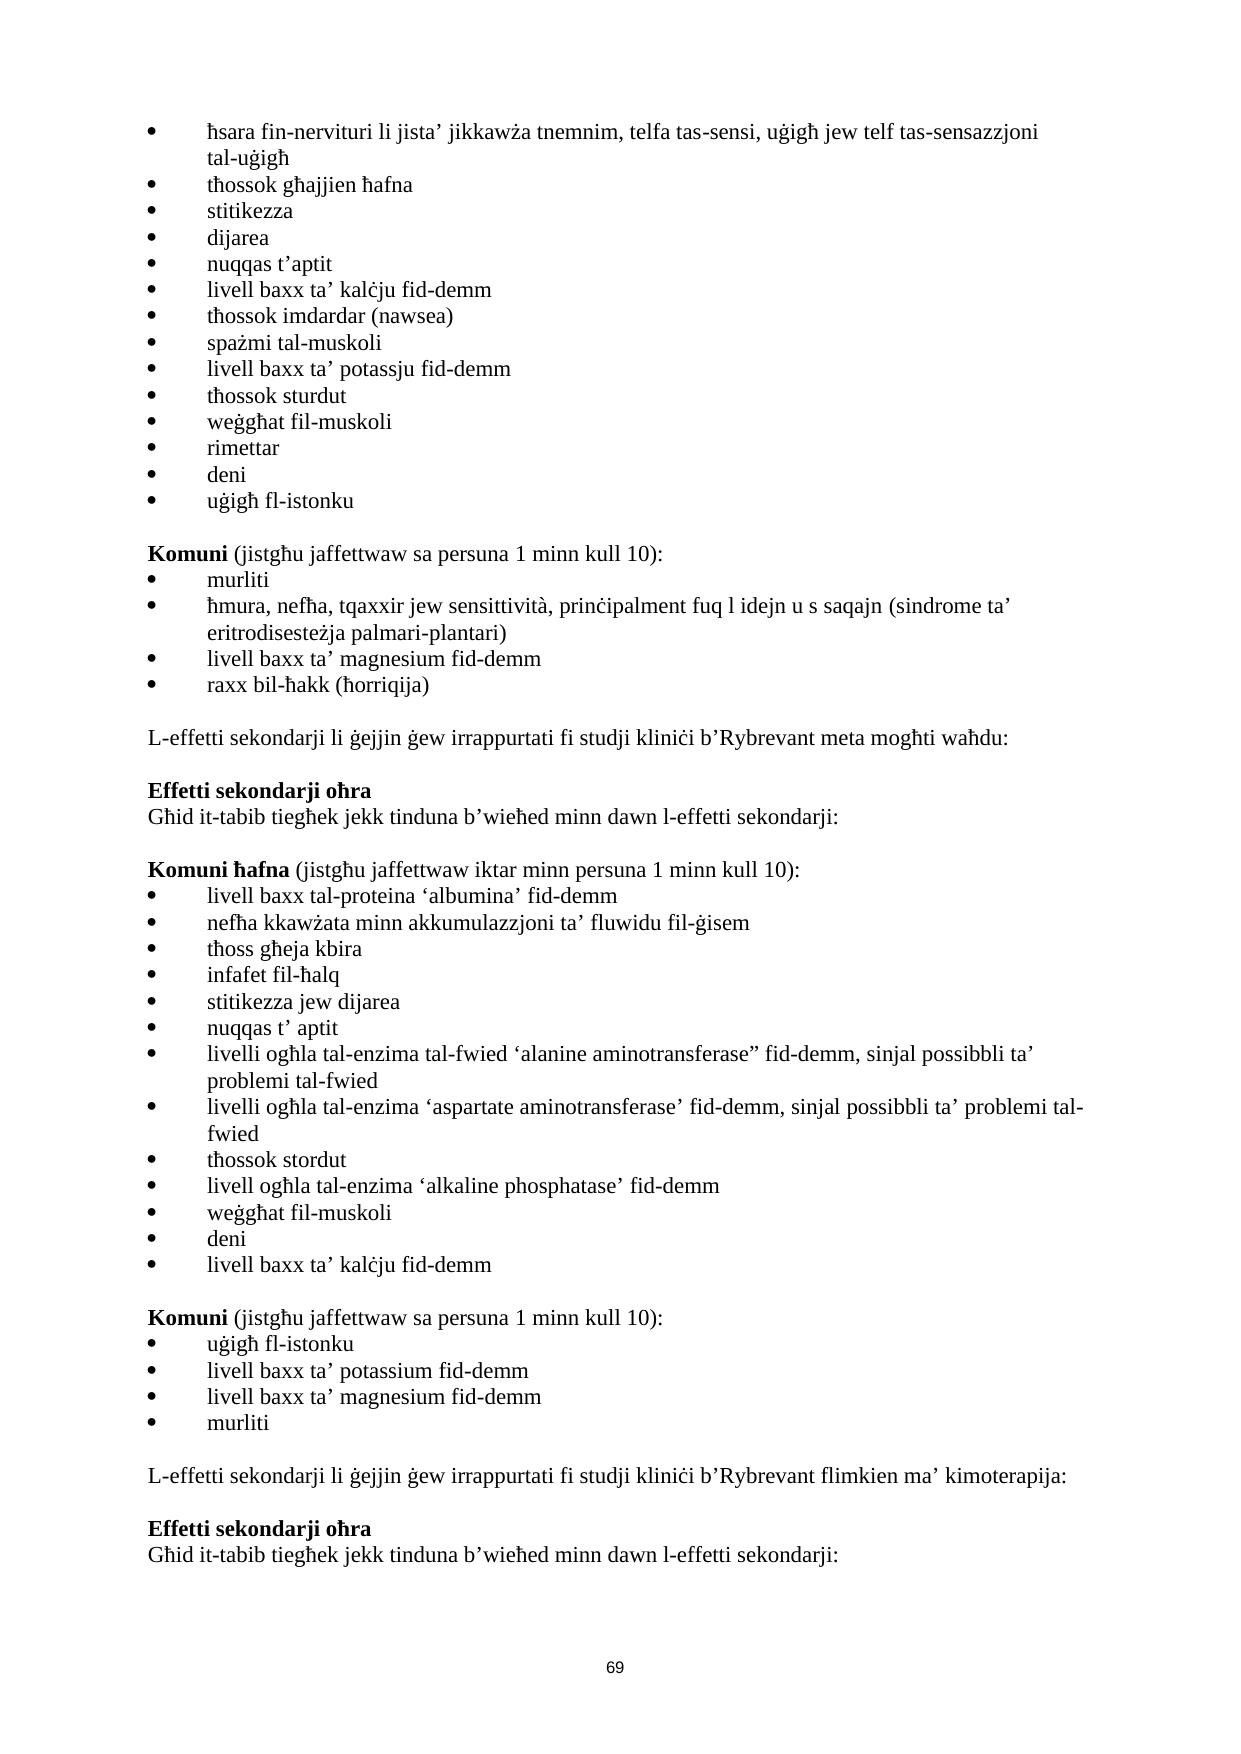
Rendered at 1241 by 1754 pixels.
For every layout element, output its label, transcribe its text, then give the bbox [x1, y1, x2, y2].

list stitikezza jew dijarea [148, 988, 1092, 1014]
list uġigħ fl-istonku [148, 1330, 1092, 1357]
list deni [148, 461, 1092, 487]
list deni [148, 1225, 1092, 1251]
list uġigħ fl-istonku [148, 487, 1092, 513]
list tħossok sturdut [148, 382, 1092, 408]
text Komuni (jistgħu jaffettwaw sa persuna 1 minn kull 10): [148, 540, 1092, 566]
list murliti [148, 1409, 1092, 1436]
list nuqqas t’aptit [148, 250, 1092, 276]
list livell ogħla tal-enzima ‘alkaline phosphatase’ fid-demm [148, 1172, 1092, 1199]
list infafet fil-ħalq [148, 961, 1092, 988]
list livelli ogħla tal-enzima tal-fwied ‘alanine aminotransferase” fid-demm, sinjal possibbli ta’ problemi tal-fwied [148, 1041, 1092, 1093]
list weġgħat fil-muskoli [148, 408, 1092, 434]
list livelli ogħla tal-enzima ‘aspartate aminotransferase’ fid-demm, sinjal possibbli ta’ problemi tal-fwied [148, 1093, 1092, 1146]
list livell baxx ta’ potassju fid-demm [148, 355, 1092, 382]
list livell baxx ta’ magnesium fid-demm [148, 645, 1092, 672]
list livell baxx tal-proteina ‘albumina’ fid-demm [148, 882, 1092, 909]
text L-effetti sekondarji li ġejjin ġew irrappurtati fi studji kliniċi b’Rybrevant flimkien ma’ kimoterapija: [148, 1462, 1092, 1488]
text Komuni ħafna (jistgħu jaffettwaw iktar minn persuna 1 minn kull 10): [148, 856, 1092, 882]
list nuqqas t’ aptit [148, 1014, 1092, 1041]
list tħoss għeja kbira [148, 935, 1092, 961]
list tħossok stordut [148, 1146, 1092, 1172]
list tħossok għajjien ħafna [148, 171, 1092, 197]
text Effetti sekondarji oħra [148, 777, 1092, 803]
text L-effetti sekondarji li ġejjin ġew irrappurtati fi studji kliniċi b’Rybrevant meta mogħti waħdu: [148, 724, 1092, 751]
list livell baxx ta’ potassium fid-demm [148, 1357, 1092, 1383]
list rimettar [148, 434, 1092, 461]
list livell baxx ta’ kalċju fid-demm [148, 1251, 1092, 1278]
text Għid it-tabib tiegħek jekk tinduna b’wieħed minn dawn l-effetti sekondarji: [148, 1541, 1092, 1568]
list nefħa kkawżata minn akkumulazzjoni ta’ fluwidu fil-ġisem [148, 909, 1092, 935]
list raxx bil-ħakk (ħorriqija) [148, 672, 1092, 698]
list weġgħat fil-muskoli [148, 1199, 1092, 1225]
text Għid it-tabib tiegħek jekk tinduna b’wieħed minn dawn l-effetti sekondarji: [148, 803, 1092, 830]
list tħossok imdardar (nawsea) [148, 303, 1092, 329]
list spażmi tal-muskoli [148, 329, 1092, 355]
list murliti [148, 566, 1092, 592]
list ħsara fin-nervituri li jista’ jikkawża tnemnim, telfa tas-sensi, uġigħ jew telf tas-sensazzjoni tal-uġigħ [148, 118, 1092, 171]
list stitikezza [148, 197, 1092, 223]
list livell baxx ta’ magnesium fid-demm [148, 1383, 1092, 1409]
list ħmura, nefħa, tqaxxir jew sensittività, prinċipalment fuq l idejn u s saqajn (sindrome ta’ eritrodisesteżja palmari-plantari) [148, 592, 1092, 645]
list livell baxx ta’ kalċju fid-demm [148, 276, 1092, 303]
list dijarea [148, 223, 1092, 250]
text Effetti sekondarji oħra [148, 1515, 1092, 1541]
text Komuni (jistgħu jaffettwaw sa persuna 1 minn kull 10): [148, 1304, 1092, 1330]
